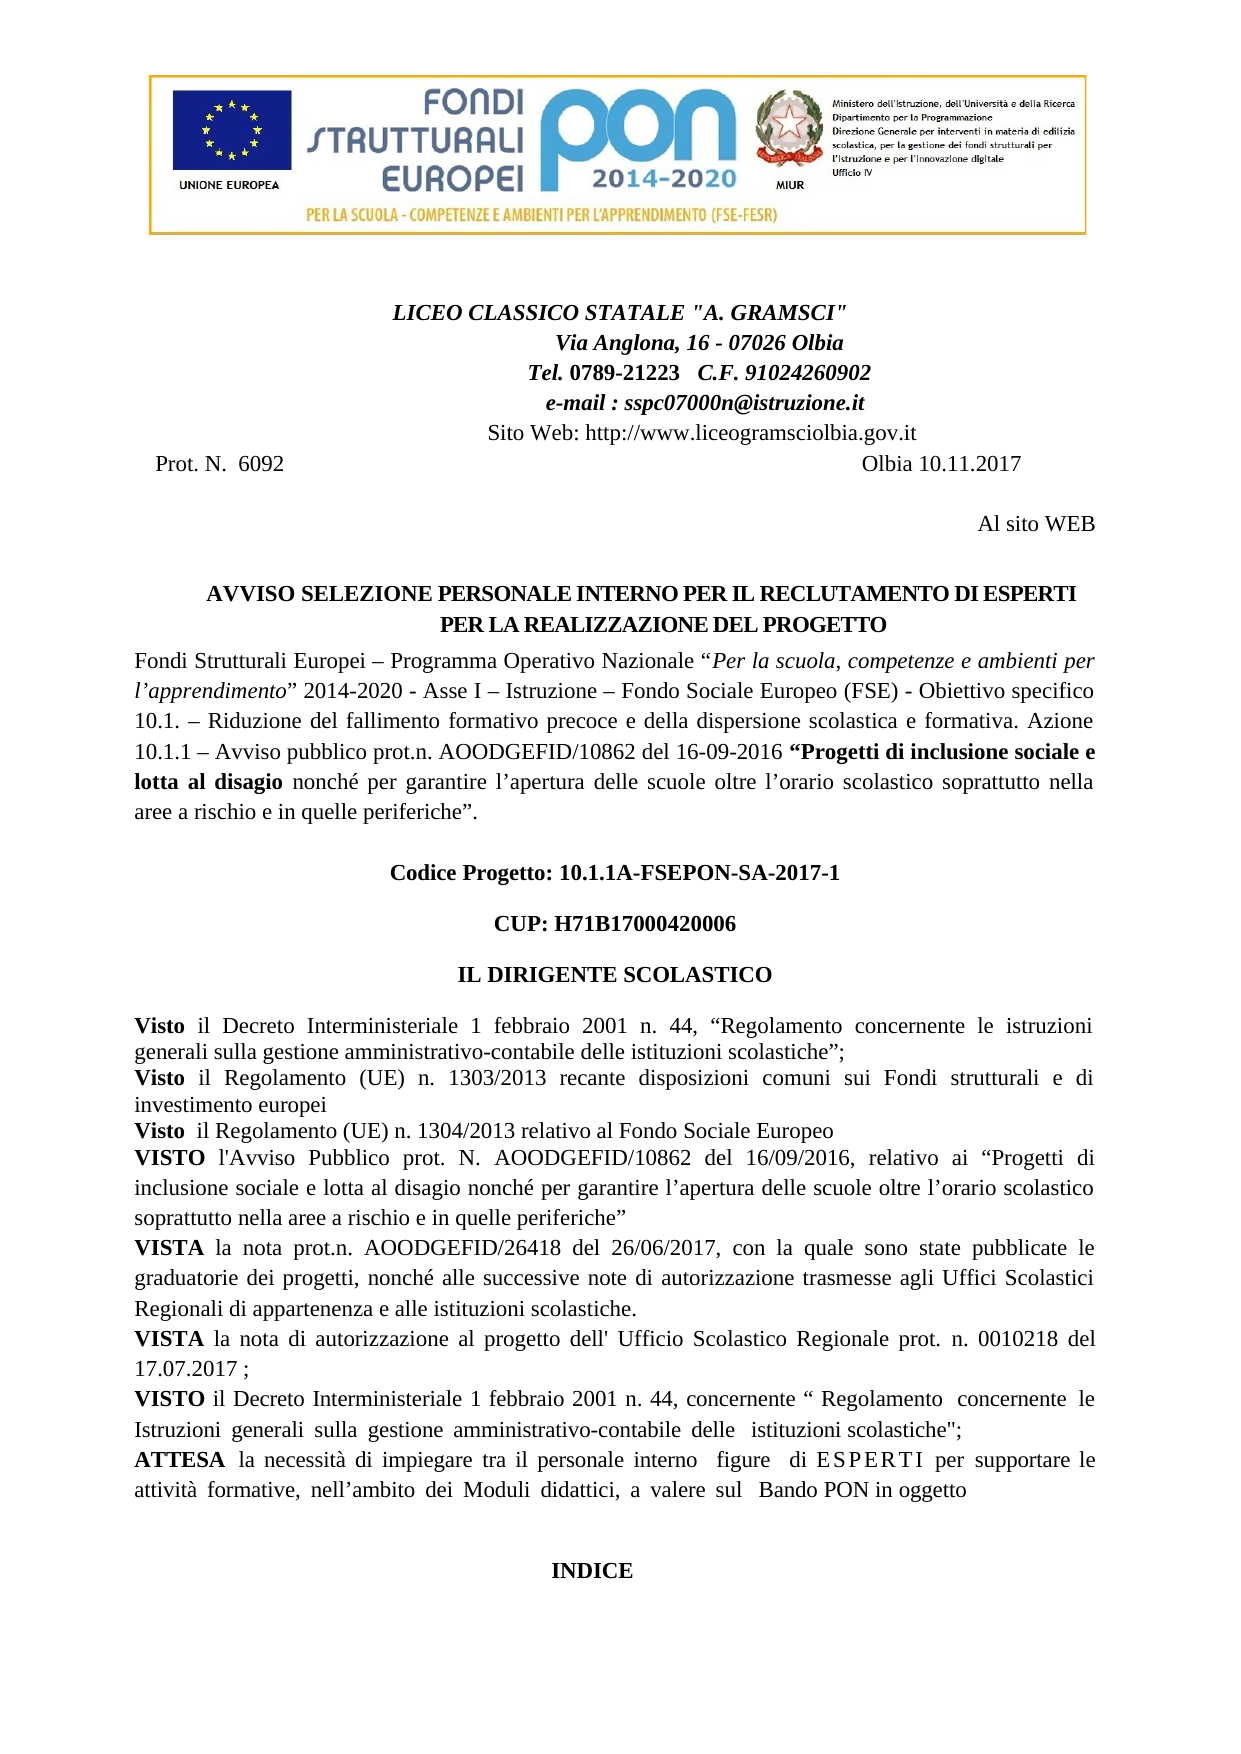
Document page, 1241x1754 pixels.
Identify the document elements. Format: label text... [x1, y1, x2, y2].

subtitle Tel. 0789-21223 C.F. 91024260902 [233, 359, 1165, 385]
subtitle Al sito WEB [75, 510, 1096, 536]
text VISTA la nota prot.n. AOODGEFID/26418 del 26/06/2017, con la quale sono state pubblicate le graduatorie dei progetti, nonché alle successive note di autorizzazione trasmesse agli Uffici Scolastici Regionali di appartenenza e alle istituzioni scolastiche. [134, 1234, 1096, 1321]
text Codice Progetto: 10.1.1A-FSEPON-SA-2017-1 [134, 859, 1096, 885]
text CUP: H71B17000420006 [134, 910, 1096, 936]
text Visto il Regolamento (UE) n. 1304/2013 relativo al Fondo Sociale Europeo [134, 1117, 1096, 1143]
text Visto il Decreto Interministeriale 1 febbraio 2001 n. 44, “Regolamento concernente le istruzioni generali sulla gestione amministrativo-contabile delle istituzioni scolastiche”; [134, 1012, 1094, 1064]
text Visto il Regolamento (UE) n. 1303/2013 recante disposizioni comuni sui Fondi strutturali e di investimento europei [134, 1064, 1096, 1117]
subtitle Via Anglona, 16 - 07026 Olbia [233, 329, 1165, 355]
picture [148, 75, 1087, 235]
subtitle Prot. N. 6092 Olbia 10.11.2017 [75, 450, 1096, 476]
text Fondi Strutturali Europei – Programma Operativo Nazionale “Per la scuola, competenze e ambienti per l’apprendimento” 2014-2020 - Asse I – Istruzione – Fondo Sociale Europeo (FSE) - Obiettivo specifico 10.1. – Riduzione del fallimento formativo precoce e della dispersione scolastica e formativa. Azione 10.1.1 – Avviso pubblico prot.n. AOODGEFID/10862 del 16-09-2016 “Progetti di inclusione sociale e lotta al disagio nonché per garantire l’apertura delle scuole oltre l’orario scolastico soprattutto nella aree a rischio e in quelle periferiche”. [134, 647, 1096, 824]
text IL DIRIGENTE SCOLASTICO [134, 961, 1096, 987]
subtitle INDICE [89, 1557, 1096, 1584]
text VISTO il Decreto Interministeriale 1 febbraio 2001 n. 44, concernente “ Regolamento concernente le Istruzioni generali sulla gestione amministrativo-contabile delle istituzioni scolastiche"; [134, 1385, 1096, 1442]
text VISTO l'Avviso Pubblico prot. N. AOODGEFID/10862 del 16/09/2016, relativo ai “Progetti di inclusione sociale e lotta al disagio nonché per garantire l’apertura delle scuole oltre l’orario scolastico soprattutto nella aree a rischio e in quelle periferiche” [134, 1143, 1096, 1230]
subtitle e-mail : sspc07000n@istruzione.it [233, 389, 1165, 416]
subtitle AVVISO SELEZIONE PERSONALE INTERNO PER IL RECLUTAMENTO DI ESPERTI PER LA REALIZZAZIONE DEL PROGETTO [193, 581, 1090, 637]
subtitle Sito Web: http://www.liceogramsciolbia.gov.it [233, 419, 1165, 446]
text LICEO CLASSICO STATALE "A. GRAMSCI" [75, 299, 1165, 325]
text ATTESA la necessità di impiegare tra il personale interno figure di ESPERTI per supportare le attività formative, nell’ambito dei Moduli didattici, a valere sul Bando PON in oggetto [134, 1446, 1096, 1502]
text VISTA la nota di autorizzazione al progetto dell' Ufficio Scolastico Regionale prot. n. 0010218 del 17.07.2017 ; [134, 1325, 1096, 1381]
